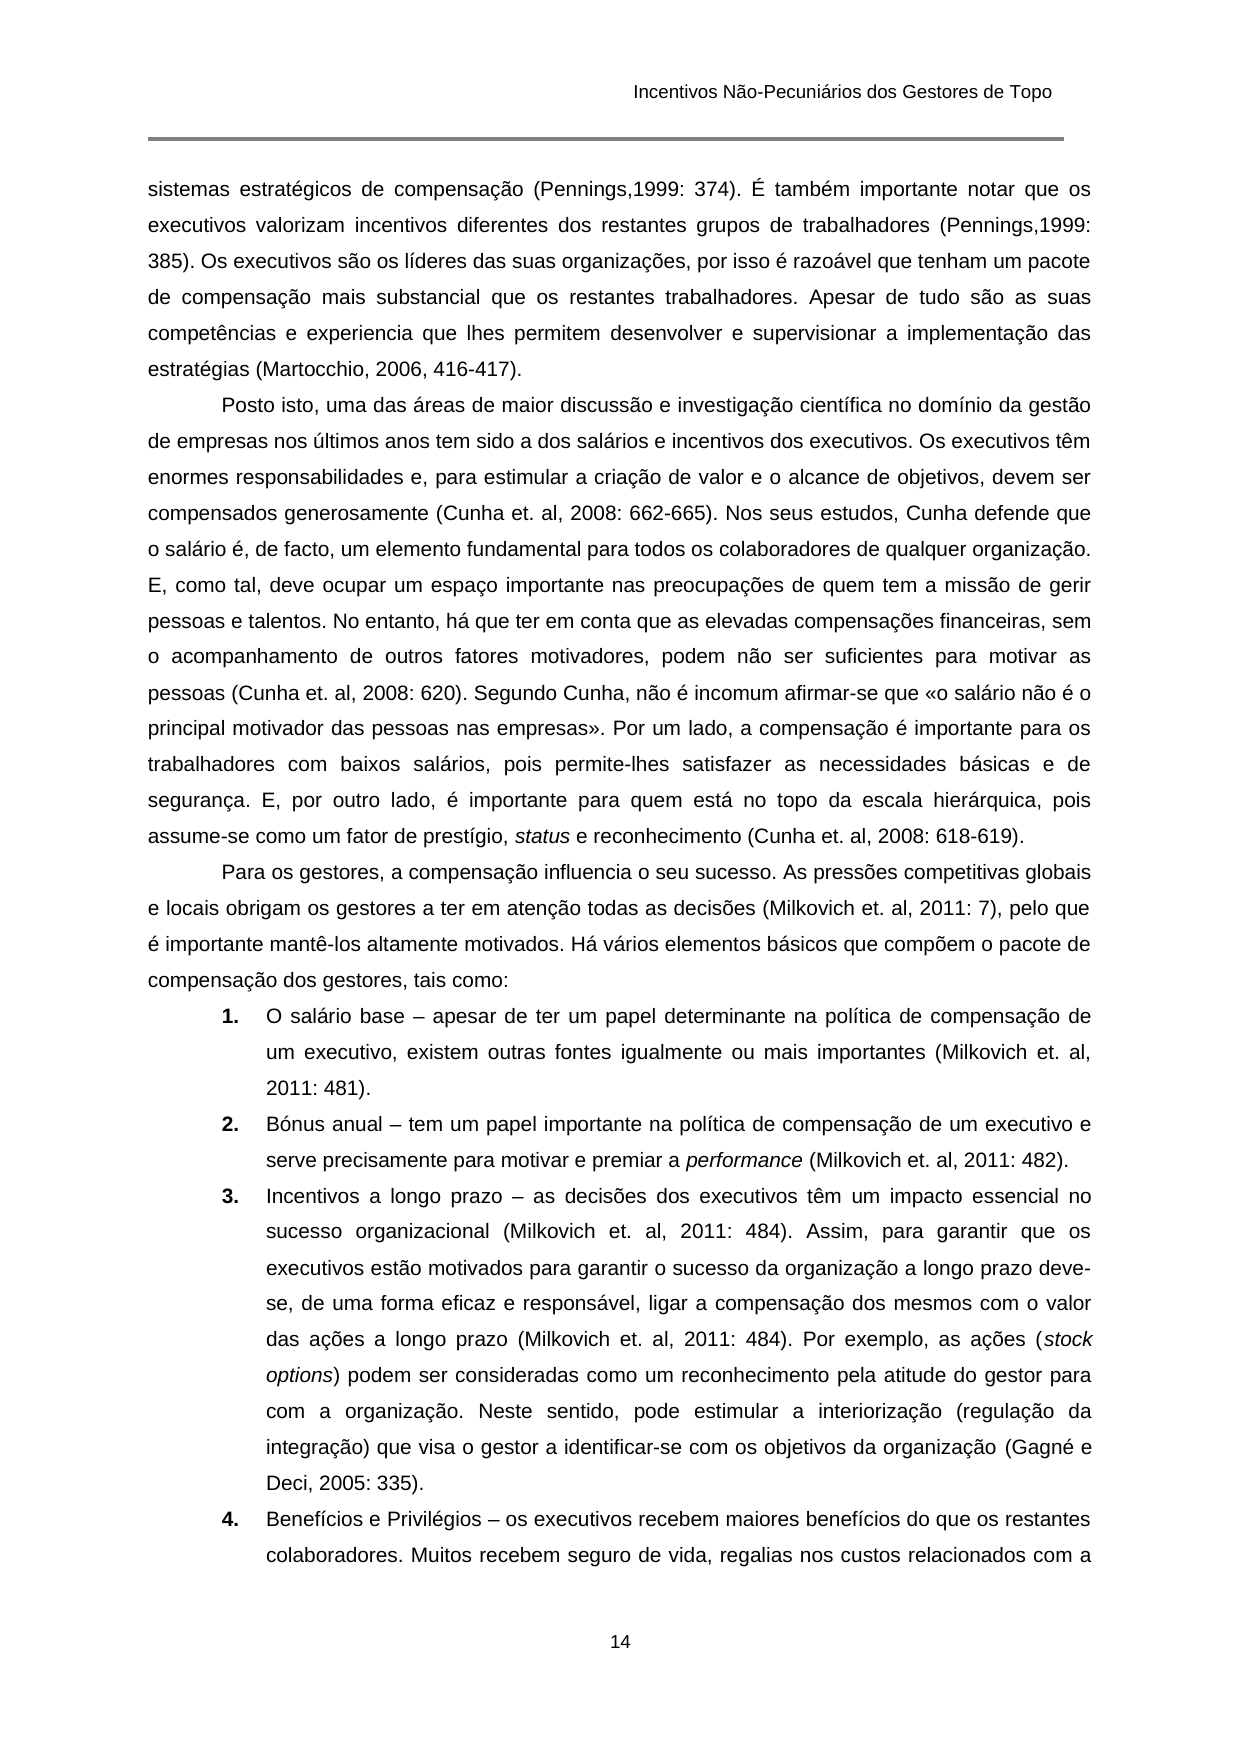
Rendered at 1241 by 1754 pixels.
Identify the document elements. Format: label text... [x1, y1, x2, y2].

list Bónus anual – tem um papel importante na política de compensação de um executivo e serve precisamente para motivar e premiar a performance (Milkovich et. al, 2011: 482). [222, 1112, 1092, 1171]
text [148, 177, 1092, 381]
text Para os gestores, a compensação influencia o seu sucesso. As pressões competitivas globais e locais obrigam os gestores a ter em atenção todas as decisões (Milkovich et. al, 2011: 7), pelo que é importante mantê-los altamente motivados. Há vários elementos básicos que compõem o pacote de compensação dos gestores, tais como: [148, 860, 1092, 992]
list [222, 1507, 1092, 1567]
list O salário base – apesar de ter um papel determinante na política de compensação de um executivo, existem outras fontes igualmente ou mais importantes (Milkovich et. al, 2011: 481). [222, 1004, 1092, 1099]
list Incentivos a longo prazo – as decisões dos executivos têm um impacto essencial no sucesso organizacional (Milkovich et. al, 2011: 484). Assim, para garantir que os executivos estão motivados para garantir o sucesso da organização a longo prazo deve-se, de uma forma eficaz e responsável, ligar a compensação dos mesmos com o valor das ações a longo prazo (Milkovich et. al, 2011: 484). Por exemplo, as ações (stock options) podem ser consideradas como um reconhecimento pela atitude do gestor para com a organização. Neste sentido, pode estimular a interiorização (regulação da integração) que visa o gestor a identificar-se com os objetivos da organização (Gagné e Deci, 2005: 335). [222, 1183, 1092, 1495]
text Posto isto, uma das áreas de maior discussão e investigação científica no domínio da gestão de empresas nos últimos anos tem sido a dos salários e incentivos dos executivos. Os executivos têm enormes responsabilidades e, para estimular a criação de valor e o alcance de objetivos, devem ser compensados generosamente (Cunha et. al, 2008: 662-665). Nos seus estudos, Cunha defende que o salário é, de facto, um elemento fundamental para todos os colaboradores de qualquer organização. E, como tal, deve ocupar um espaço importante nas preocupações de quem tem a missão de gerir pessoas e talentos. No entanto, há que ter em conta que as elevadas compensações financeiras, sem o acompanhamento de outros fatores motivadores, podem não ser suficientes para motivar as pessoas (Cunha et. al, 2008: 620). Segundo Cunha, não é incomum afirmar-se que «o salário não é o principal motivador das pessoas nas empresas». Por um lado, a compensação é importante para os trabalhadores com baixos salários, pois permite-lhes satisfazer as necessidades básicas e de segurança. E, por outro lado, é importante para quem está no topo da escala hierárquica, pois assume-se como um fator de prestígio, status e reconhecimento (Cunha et. al, 2008: 618-619). [148, 393, 1092, 848]
